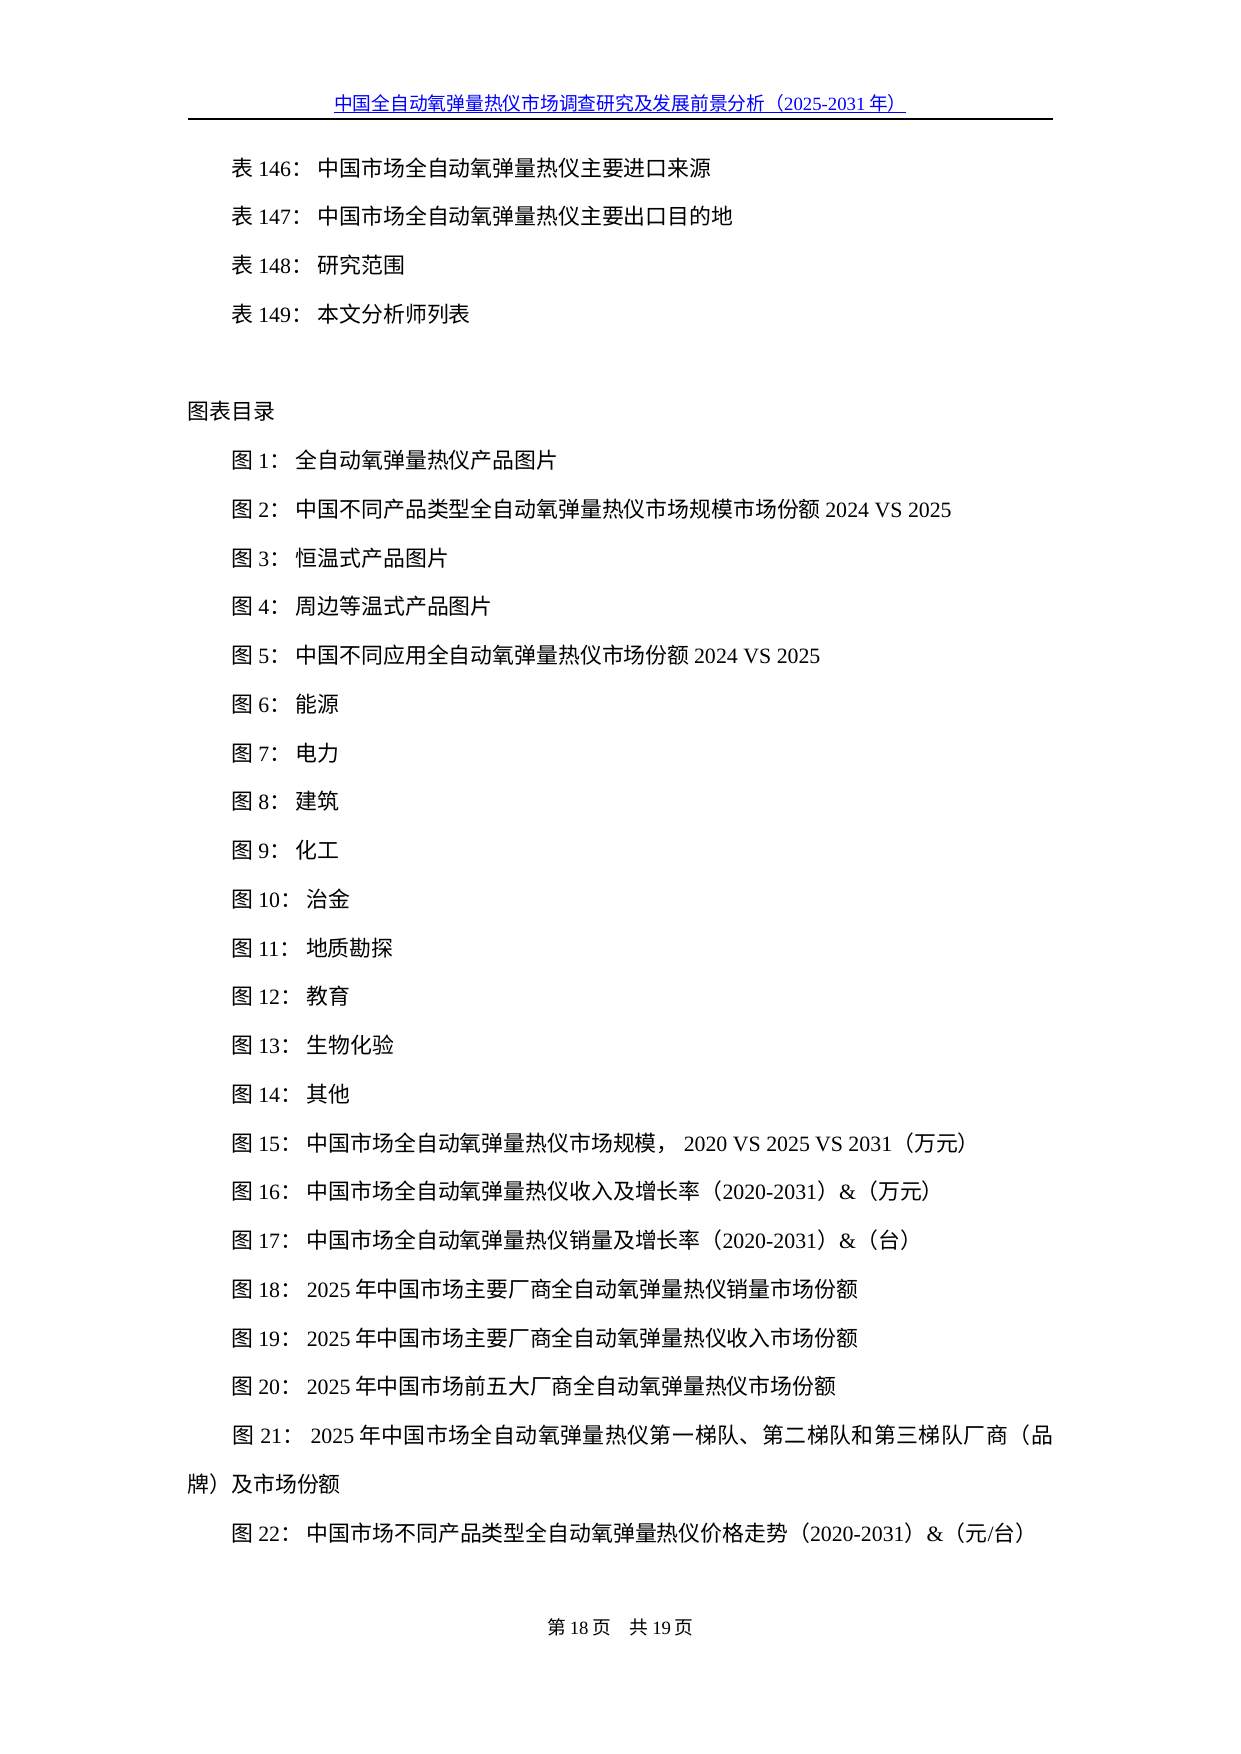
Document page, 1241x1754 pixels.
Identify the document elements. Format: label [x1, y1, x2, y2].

text [187, 150, 1053, 1548]
